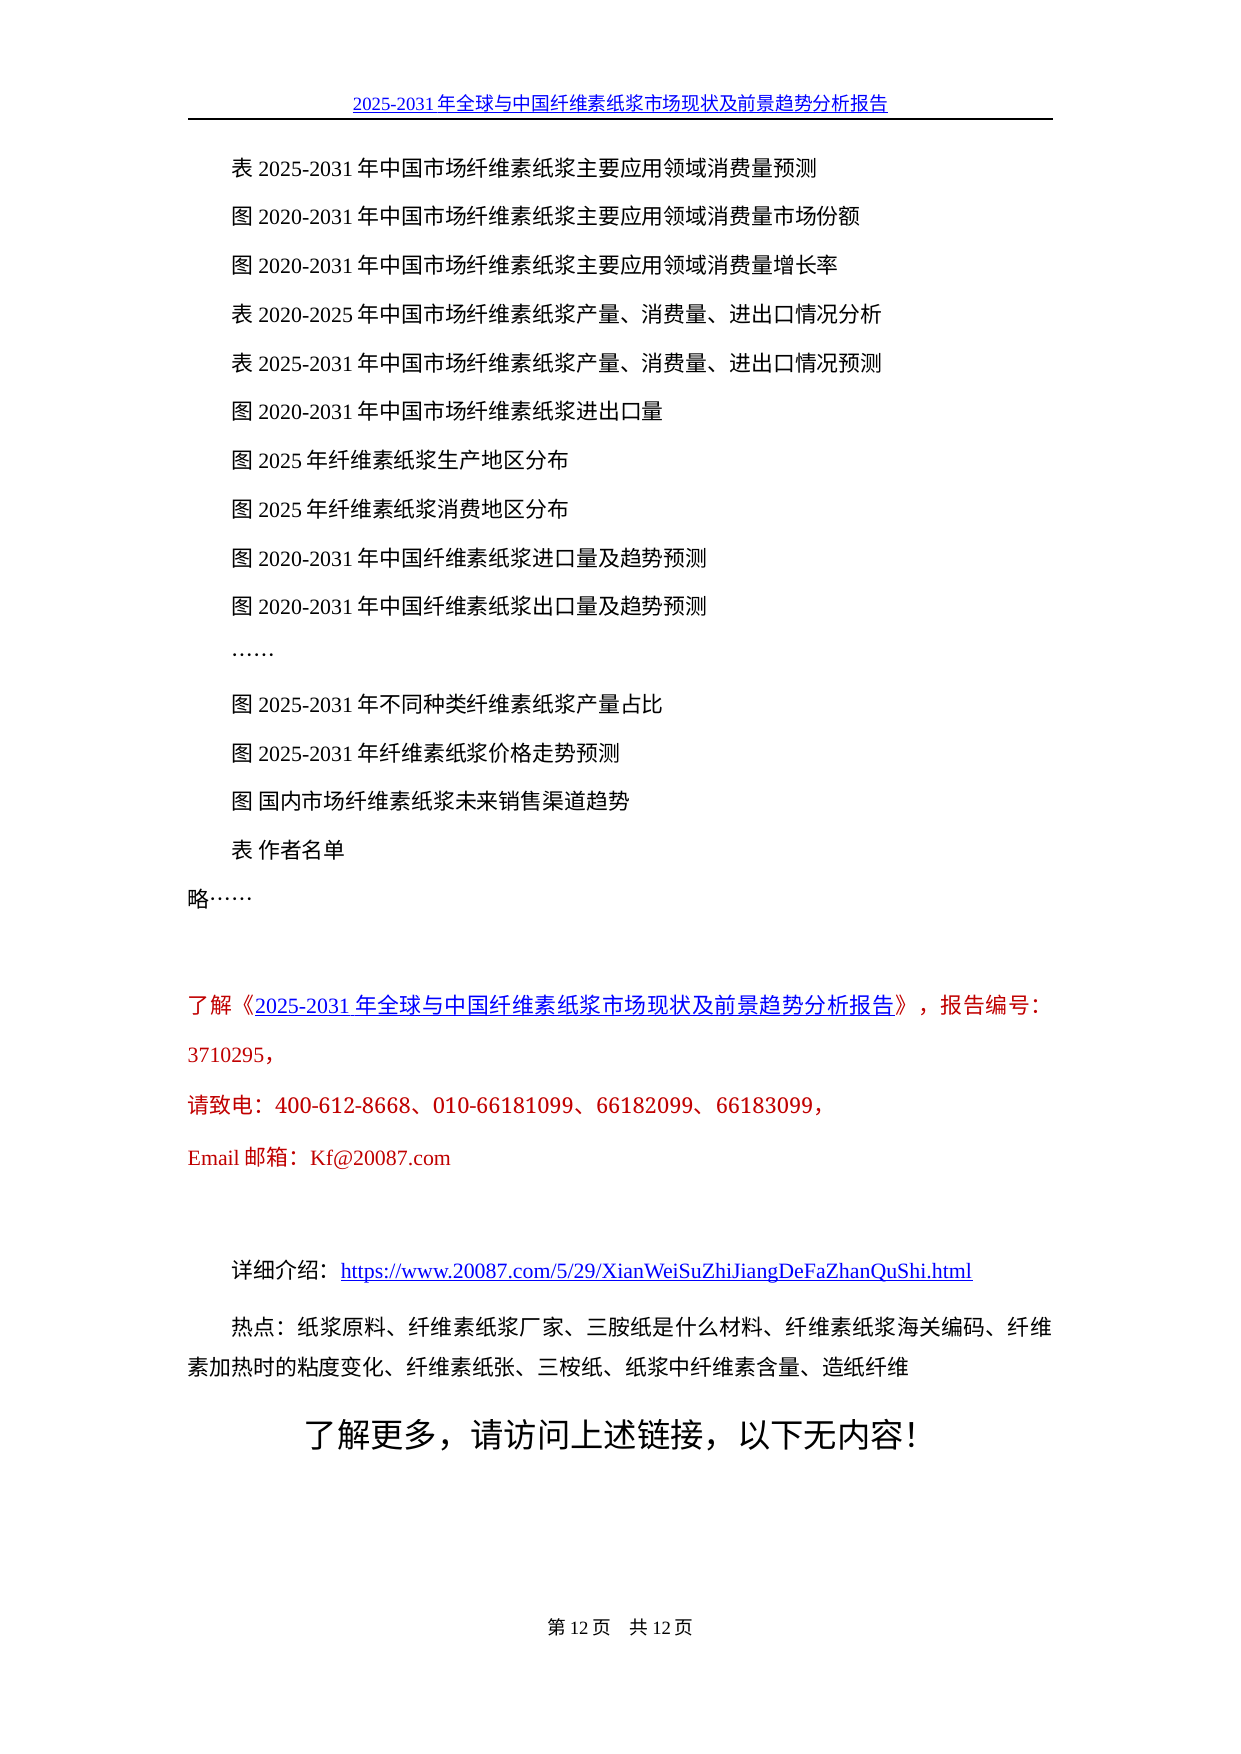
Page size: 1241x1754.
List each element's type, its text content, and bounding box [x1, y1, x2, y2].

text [187, 150, 1053, 914]
text 了解《2025-2031年全球与中国纤维素纸浆市场现状及前景趋势分析报告》，报告编号：3710295， [187, 988, 1053, 1069]
text 详细介绍：https://www.20087.com/5/29/XianWeiSuZhiJiangDeFaZhanQuShi.html [187, 1253, 1053, 1285]
text 热点：纸浆原料、纤维素纸浆厂家、三胺纸是什么材料、纤维素纸浆海关编码、纤维素加热时的粘度变化、纤维素纸张、三桉纸、纸浆中纤维素含量、造纸纤维 [187, 1309, 1053, 1382]
title 了解更多，请访问上述链接，以下无内容！ [187, 1400, 1053, 1465]
text Email邮箱：Kf@20087.com [187, 1140, 1053, 1172]
text 请致电：400-612-8668、010-66181099、66182099、66183099， [187, 1088, 1053, 1121]
